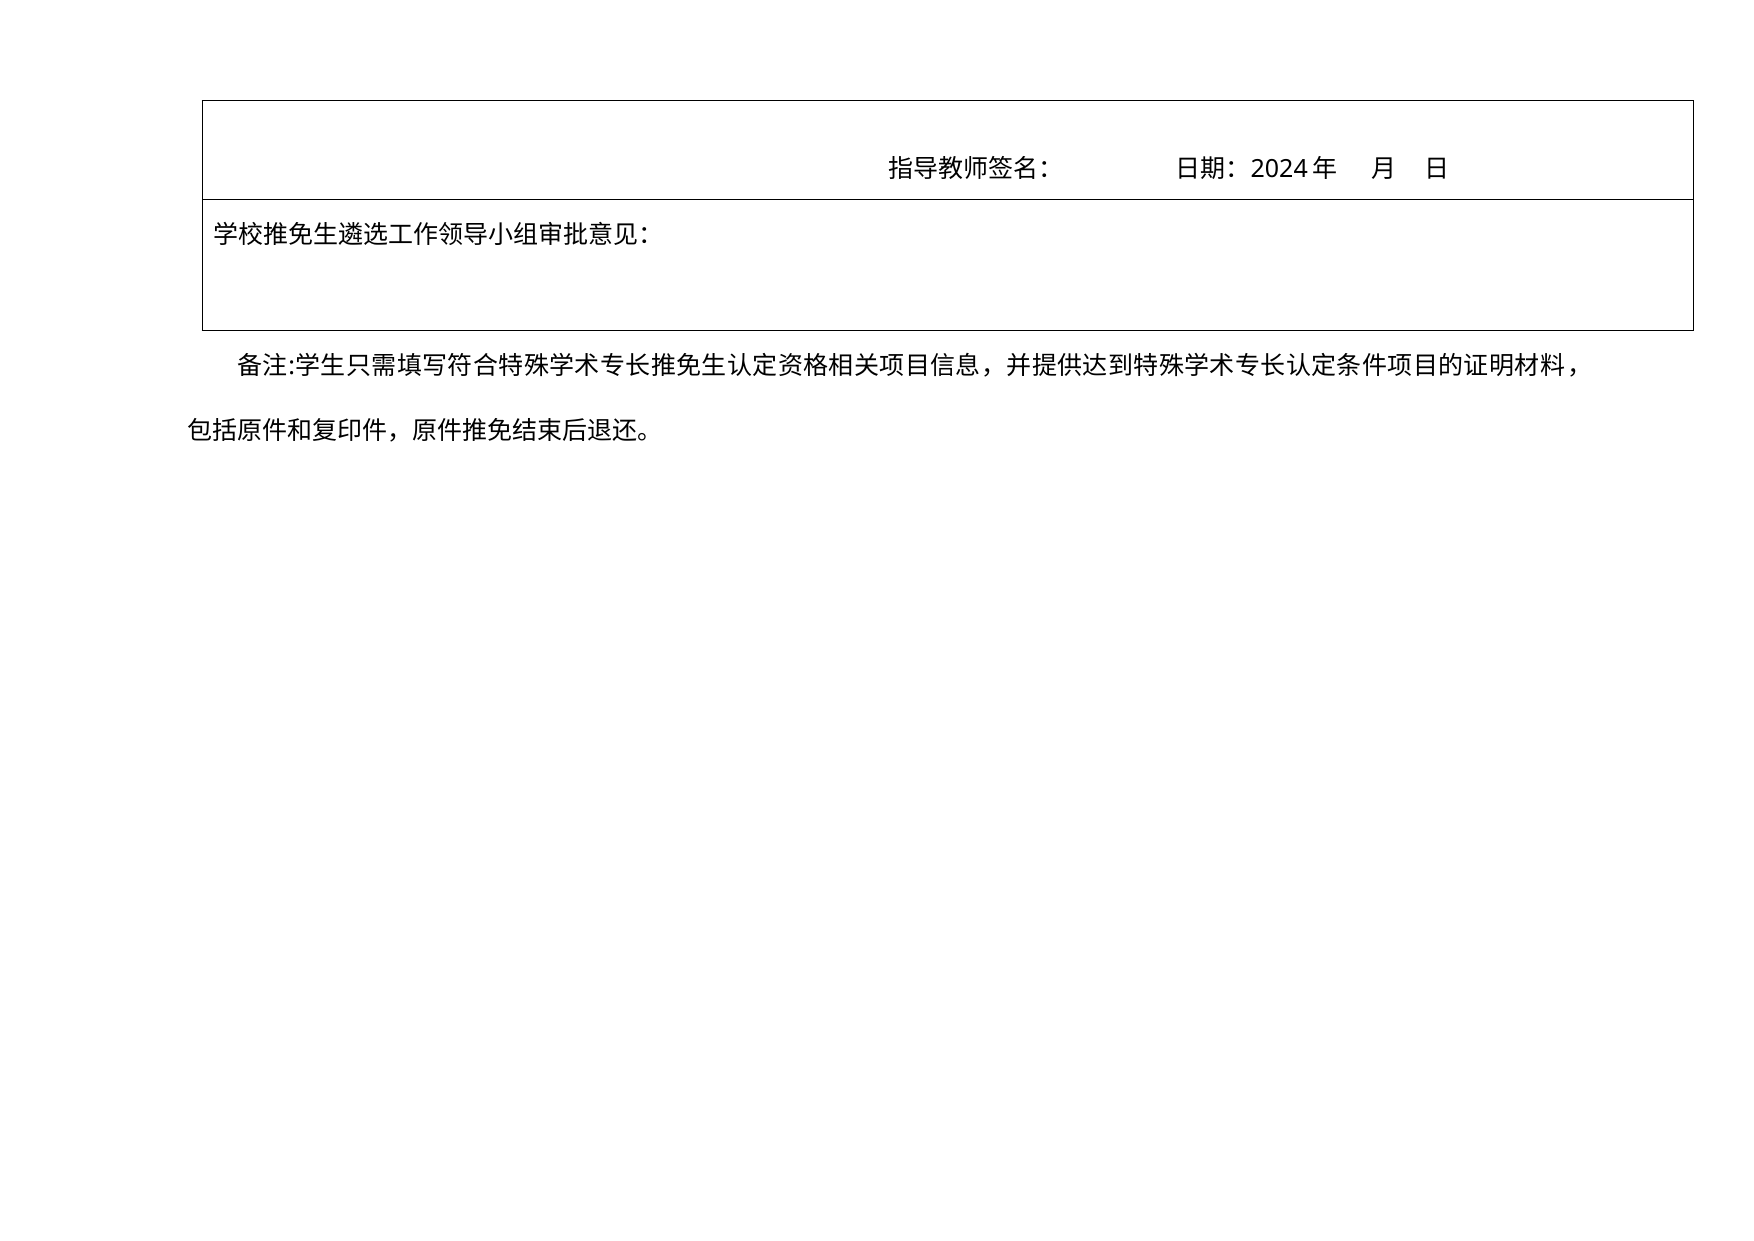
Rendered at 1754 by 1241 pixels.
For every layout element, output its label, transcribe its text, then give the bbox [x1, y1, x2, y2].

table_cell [203, 101, 1693, 199]
table_cell 学校推免生遴选工作领导小组审批意见： [203, 200, 1693, 330]
text 备注:学生只需填写符合特殊学术专长推免生认定资格相关项目信息，并提供达到特殊学术专长认定条件项目的证明材料，包括原件和复印件，原件推免结束后退还。 [187, 331, 1567, 461]
